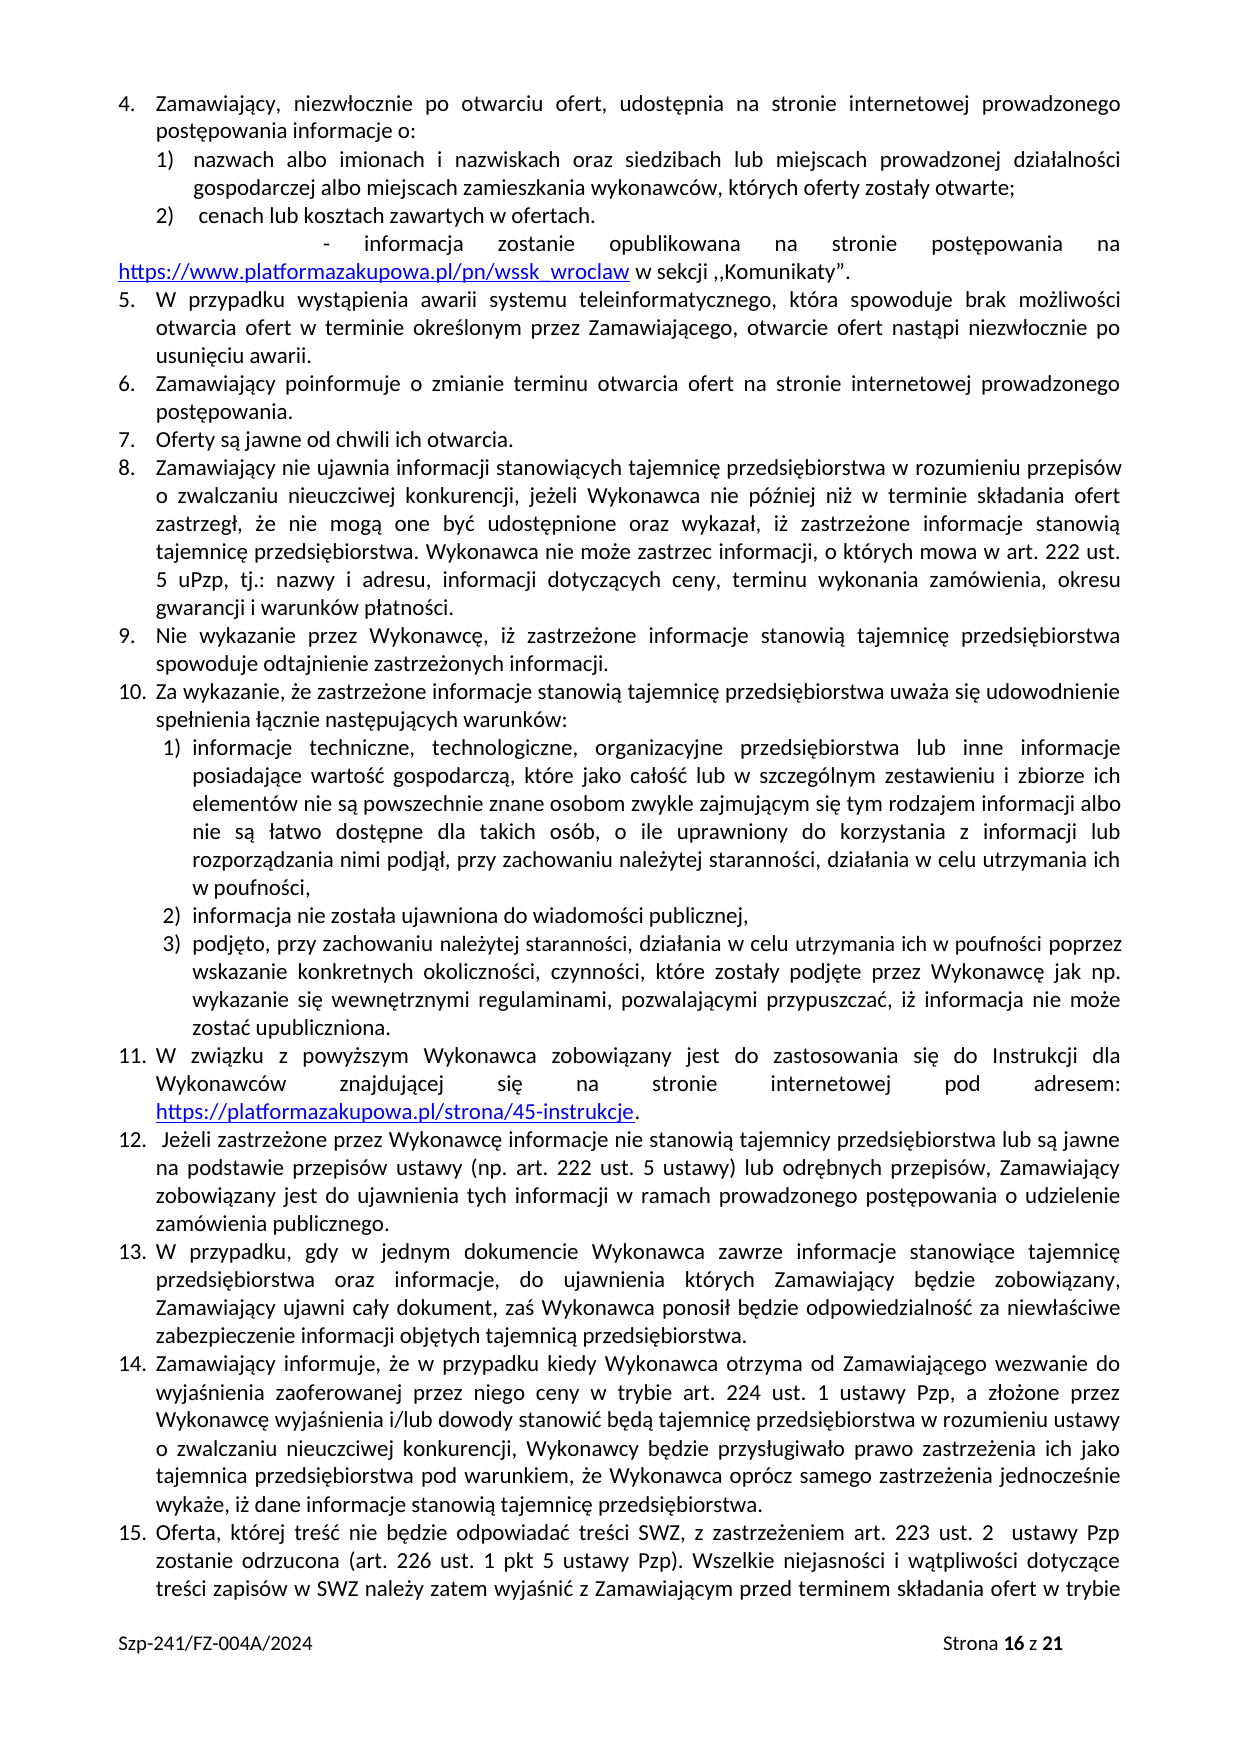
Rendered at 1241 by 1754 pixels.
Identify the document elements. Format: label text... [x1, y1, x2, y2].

list informacja nie została ujawniona do wiadomości publicznej, [162, 901, 1122, 929]
list Jeżeli zastrzeżone przez Wykonawcę informacje nie stanowią tajemnicy przedsiębiorstwa lub są jawne na podstawie przepisów ustawy (np. art. 222 ust. 5 ustawy) lub odrębnych przepisów, Zamawiający zobowiązany jest do ujawnienia tych informacji w ramach prowadzonego postępowania o udzielenie zamówienia publicznego. [118, 1125, 1122, 1237]
list Zamawiający informuje, że w przypadku kiedy Wykonawca otrzyma od Zamawiającego wezwanie do wyjaśnienia zaoferowanej przez niego ceny w trybie art. 224 ust. 1 ustawy Pzp, a złożone przez Wykonawcę wyjaśnienia i/lub dowody stanowić będą tajemnicę przedsiębiorstwa w rozumieniu ustawy o zwalczaniu nieuczciwej konkurencji, Wykonawcy będzie przysługiwało prawo zastrzeżenia ich jako tajemnica przedsiębiorstwa pod warunkiem, że Wykonawca oprócz samego zastrzeżenia jednocześnie wykaże, iż dane informacje stanowią tajemnicę przedsiębiorstwa. [118, 1349, 1122, 1518]
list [118, 1518, 1122, 1602]
list Zamawiający poinformuje o zmianie terminu otwarcia ofert na stronie internetowej prowadzonego postępowania. [118, 369, 1122, 425]
list Nie wykazanie przez Wykonawcę, iż zastrzeżone informacje stanowią tajemnicę przedsiębiorstwa spowoduje odtajnienie zastrzeżonych informacji. [118, 621, 1122, 677]
list W związku z powyższym Wykonawca zobowiązany jest do zastosowania się do Instrukcji dla Wykonawców znajdującej się na stronie internetowej pod adresem: https://platformazakupowa.pl/strona/45-instrukcje. [118, 1041, 1122, 1125]
list informacje techniczne, technologiczne, organizacyjne przedsiębiorstwa lub inne informacje posiadające wartość gospodarczą, które jako całość lub w szczególnym zestawieniu i zbiorze ich elementów nie są powszechnie znane osobom zwykle zajmującym się tym rodzajem informacji albo nie są łatwo dostępne dla takich osób, o ile uprawniony do korzystania z informacji lub rozporządzania nimi podjął, przy zachowaniu należytej staranności, działania w celu utrzymania ich w poufności, [162, 733, 1122, 901]
list Zamawiający, niezwłocznie po otwarciu ofert, udostępnia na stronie internetowej prowadzonego postępowania informacje o: [118, 89, 1122, 145]
list podjęto, przy zachowaniu należytej staranności, działania w celu utrzymania ich w poufności poprzez wskazanie konkretnych okoliczności, czynności, które zostały podjęte przez Wykonawcę jak np. wykazanie się wewnętrznymi regulaminami, pozwalającymi przypuszczać, iż informacja nie może zostać upubliczniona. [162, 929, 1122, 1041]
list Oferty są jawne od chwili ich otwarcia. [118, 425, 1122, 453]
list W przypadku, gdy w jednym dokumencie Wykonawca zawrze informacje stanowiące tajemnicę przedsiębiorstwa oraz informacje, do ujawnienia których Zamawiający będzie zobowiązany, Zamawiający ujawni cały dokument, zaś Wykonawca ponosił będzie odpowiedzialność za niewłaściwe zabezpieczenie informacji objętych tajemnicą przedsiębiorstwa. [118, 1237, 1122, 1349]
text - informacja zostanie opublikowana na stronie postępowania na https://www.platformazakupowa.pl/pn/wssk_wroclaw w sekcji ,,Komunikaty”. [118, 229, 1122, 285]
list Zamawiający nie ujawnia informacji stanowiących tajemnicę przedsiębiorstwa w rozumieniu przepisów o zwalczaniu nieuczciwej konkurencji, jeżeli Wykonawca nie później niż w terminie składania ofert zastrzegł, że nie mogą one być udostępnione oraz wykazał, iż zastrzeżone informacje stanowią tajemnicę przedsiębiorstwa. Wykonawca nie może zastrzec informacji, o których mowa w art. 222 ust. 5 uPzp, tj.: nazwy i adresu, informacji dotyczących ceny, terminu wykonania zamówienia, okresu gwarancji i warunków płatności. [118, 453, 1122, 621]
list nazwach albo imionach i nazwiskach oraz siedzibach lub miejscach prowadzonej działalności gospodarczej albo miejscach zamieszkania wykonawców, których oferty zostały otwarte; [156, 145, 1122, 201]
list Za wykazanie, że zastrzeżone informacje stanowią tajemnicę przedsiębiorstwa uważa się udowodnienie spełnienia łącznie następujących warunków: [118, 677, 1122, 733]
list cenach lub kosztach zawartych w ofertach. [156, 201, 1122, 229]
list W przypadku wystąpienia awarii systemu teleinformatycznego, która spowoduje brak możliwości otwarcia ofert w terminie określonym przez Zamawiającego, otwarcie ofert nastąpi niezwłocznie po usunięciu awarii. [118, 285, 1122, 369]
